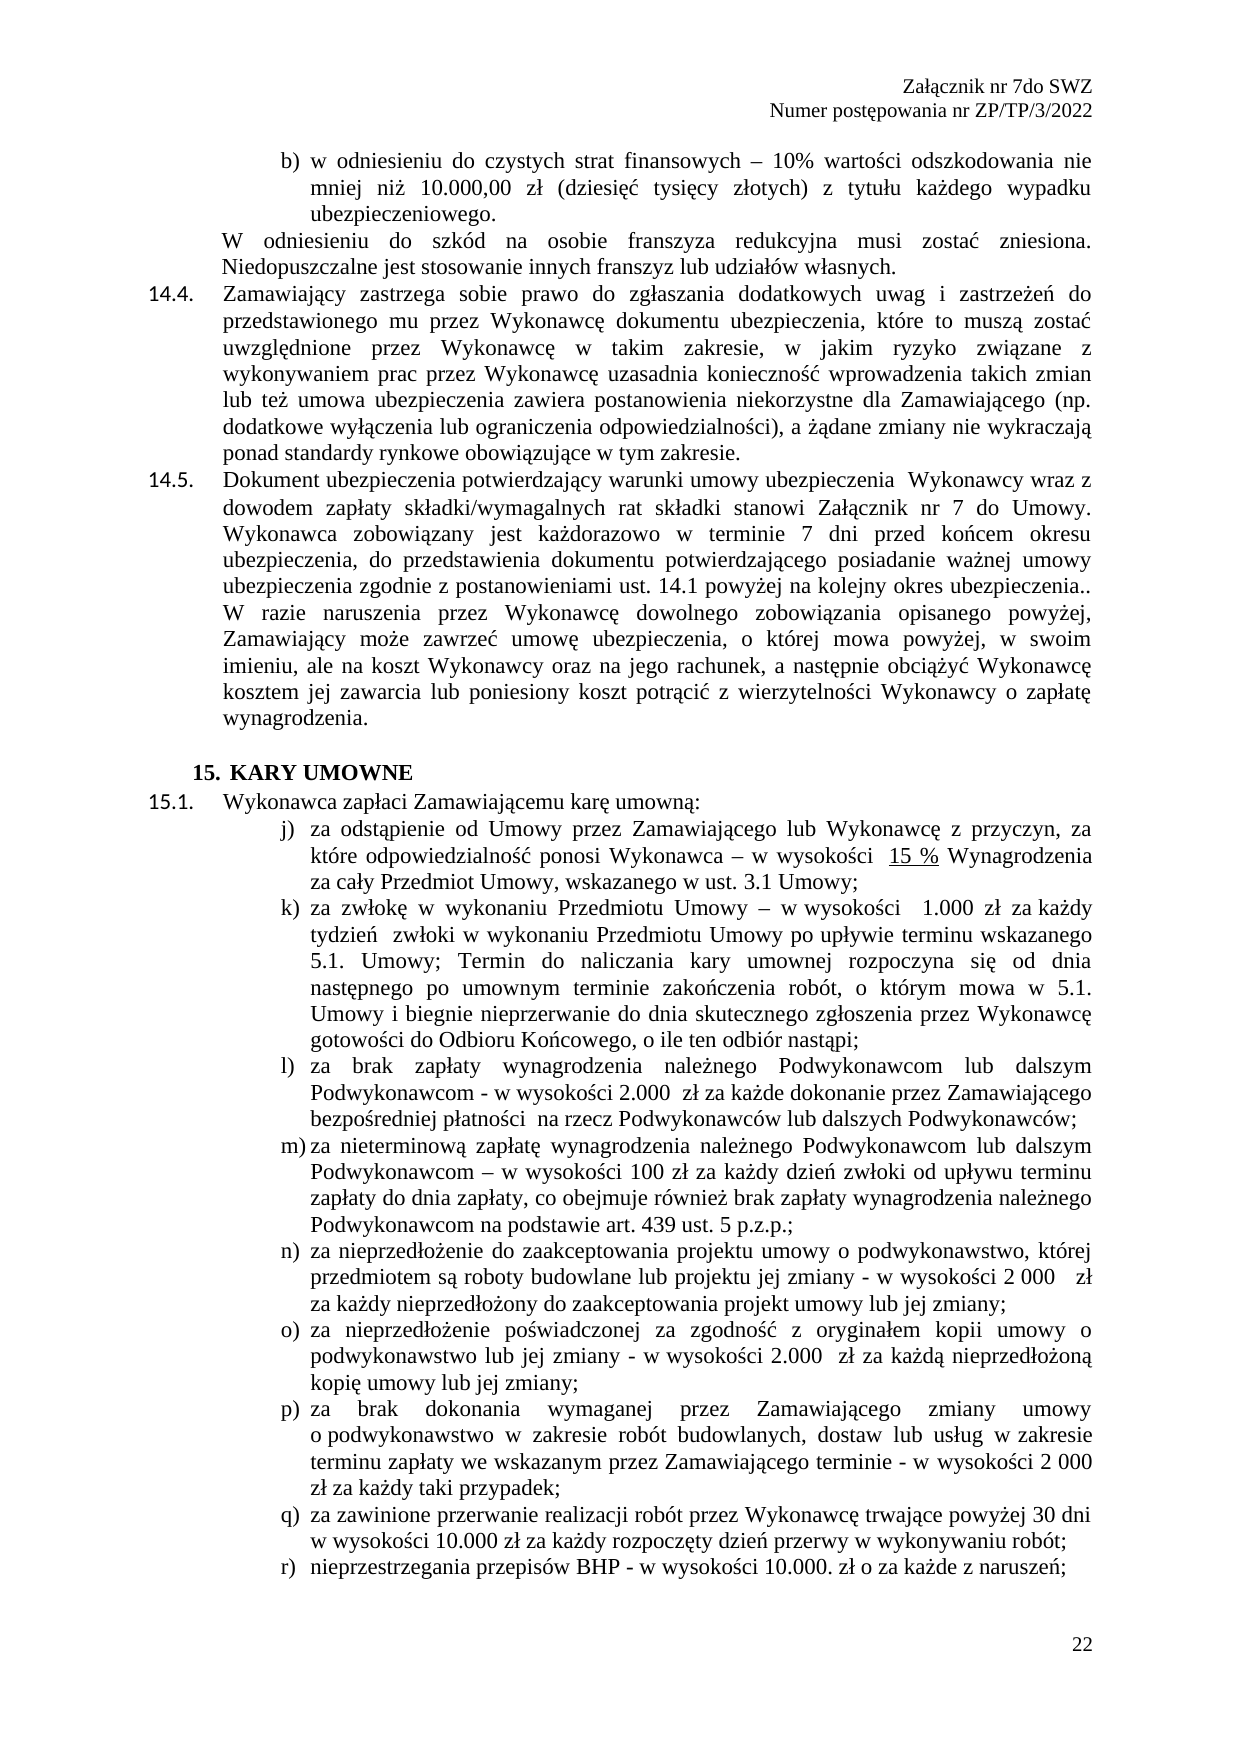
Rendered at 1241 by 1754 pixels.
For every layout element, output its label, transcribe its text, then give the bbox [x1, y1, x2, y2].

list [281, 1502, 1093, 1555]
list za nieprzedłożenie do zaakceptowania projektu umowy o podwykonawstwo, której przedmiotem są roboty budowlane lub projektu jej zmiany - w wysokości 2 000 zł za każdy nieprzedłożony do zaakceptowania projekt umowy lub jej zmiany; [281, 1344, 1093, 1423]
list Zamawiający zastrzega sobie prawo do zgłaszania dodatkowych uwag i zastrzeżeń do przedstawionego mu przez Wykonawcę dokumentu ubezpieczenia, które to muszą zostać uwzględnione przez Wykonawcę w takim zakresie, w jakim ryzyko związane z wykonywaniem prac przez Wykonawcę uzasadnia konieczność wprowadzenia takich zmian lub też umowa ubezpieczenia zawiera postanowienia niekorzystne dla Zamawiającego (np. dodatkowe wyłączenia lub ograniczenia odpowiedzialności), a żądane zmiany nie wykraczają ponad standardy rynkowe obowiązujące w tym zakresie. [148, 386, 1093, 573]
list Dokument ubezpieczenia potwierdzający warunki umowy ubezpieczenia Wykonawcy wraz z dowodem zapłaty składki/wymagalnych rat składki stanowi Załącznik nr 7 do Umowy. Wykonawca zobowiązany jest każdorazowo w terminie 7 dni przed końcem okresu ubezpieczenia, do przedstawienia dokumentu potwierdzającego posiadanie ważnej umowy ubezpieczenia zgodnie z postanowieniami ust. 14.1 powyżej na kolejny okres ubezpieczenia.. W razie naruszenia przez Wykonawcę dowolnego zobowiązania opisanego powyżej, Zamawiający może zawrzeć umowę ubezpieczenia, o której mowa powyżej, w swoim imieniu, ale na koszt Wykonawcy oraz na jego rachunek, a następnie obciążyć Wykonawcę kosztem jej zawarcia lub poniesiony koszt potrącić z wierzytelności Wykonawcy o zapłatę wynagrodzenia. [148, 573, 1093, 838]
list w odniesieniu do czystych strat finansowych – 10% wartości odszkodowania nie mniej niż 10.000,00 zł (dziesięć tysięcy złotych) z tytułu każdego wypadku ubezpieczeniowego. [281, 255, 1093, 334]
list za nieterminową zapłatę wynagrodzenia należnego Podwykonawcom lub dalszym Podwykonawcom – w wysokości 100 zł za każdy dzień zwłoki od upływu terminu zapłaty do dnia zapłaty, co obejmuje również brak zapłaty wynagrodzenia należnego Podwykonawcom na podstawie art. 439 ust. 5 p.z.p.; [281, 1239, 1093, 1344]
list KARY UMOWNE [192, 864, 1093, 893]
list za zwłokę w wykonaniu Przedmiotu Umowy – w wysokości 1.000 zł za każdy tydzień zwłoki w wykonaniu Przedmiotu Umowy po upływie terminu wskazanego 5.1. Umowy; Termin do naliczania kary umownej rozpoczyna się od dnia następnego po umownym terminie zakończenia robót, o którym mowa w 5.1. Umowy i biegnie nieprzerwanie do dnia skutecznego zgłoszenia przez Wykonawcę gotowości do Odbioru Końcowego, o ile ten odbiór nastąpi; [281, 1002, 1093, 1160]
text W odniesieniu do szkód na osobie franszyza redukcyjna musi zostać zniesiona. Niedopuszczalne jest stosowanie innych franszyz lub udziałów własnych. [221, 334, 1093, 386]
list Wykonawca zapłaci Zamawiającemu karę umowną: [148, 893, 1093, 922]
list w odniesieniu do szkód rzeczowych – 5.000,00 zł (pięć tysięcy złotych) z tytułu każdego wypadku ubezpieczeniowego; [281, 202, 1093, 255]
list za odstąpienie od Umowy przez Zamawiającego lub Wykonawcę z przyczyn, za które odpowiedzialność ponosi Wykonawca – w wysokości 15 % Wynagrodzenia za cały Przedmiot Umowy, wskazanego w ust. 3.1 Umowy; [281, 922, 1093, 1002]
list za brak zapłaty wynagrodzenia należnego Podwykonawcom lub dalszym Podwykonawcom - w wysokości 2.000 zł za każde dokonanie przez Zamawiającego bezpośredniej płatności na rzecz Podwykonawców lub dalszych Podwykonawców; [281, 1160, 1093, 1239]
list Do umowy ubezpieczenia mogą zostać wprowadzone następujące franszyzy redukcyjne o maksymalnej wysokości: [148, 148, 1093, 202]
list za nieprzedłożenie poświadczonej za zgodność z oryginałem kopii umowy o podwykonawstwo lub jej zmiany - w wysokości 2.000 zł za każdą nieprzedłożoną kopię umowy lub jej zmiany; [281, 1423, 1093, 1502]
